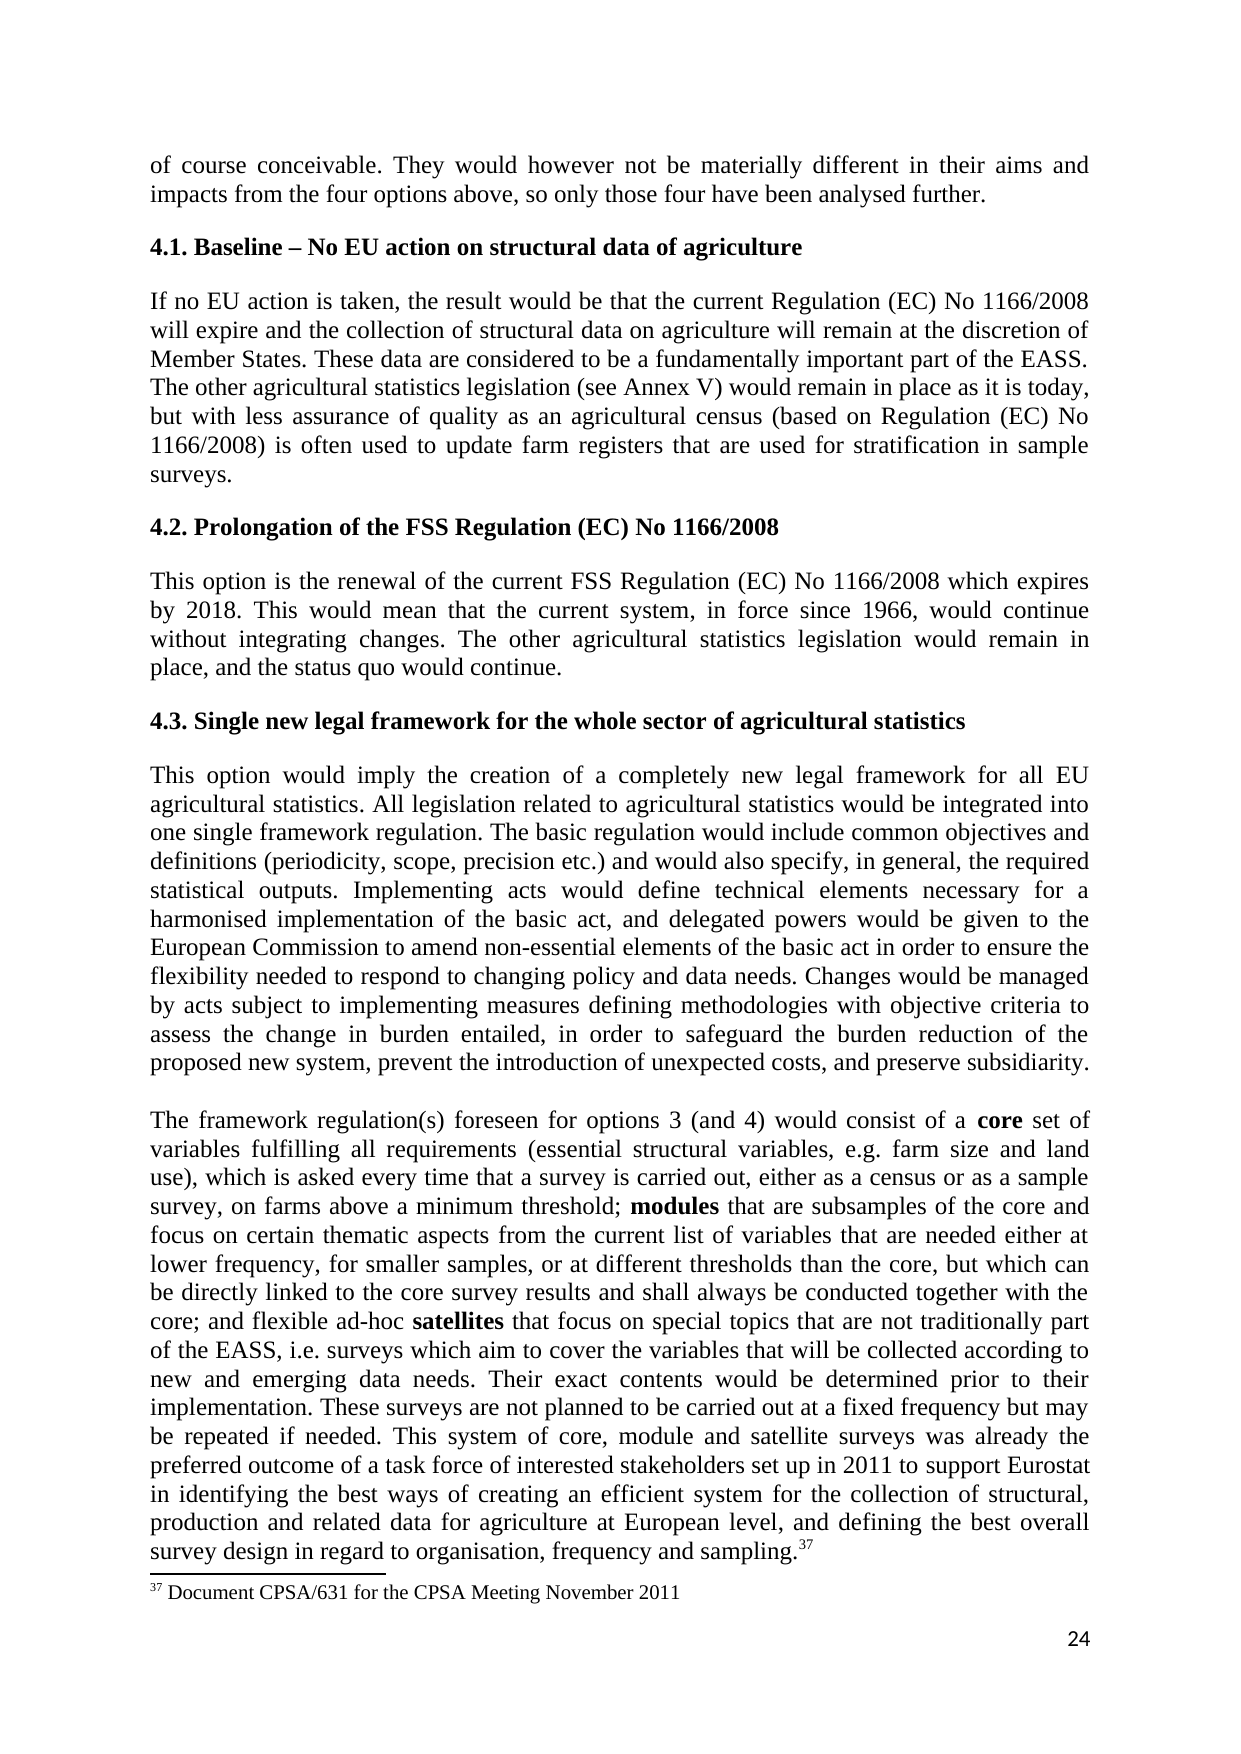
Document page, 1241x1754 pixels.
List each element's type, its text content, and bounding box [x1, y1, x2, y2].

text This option is the renewal of the current FSS Regulation (EC) No 1166/2008 which expires by 2018. This would mean that the current system, in force since 1966, would continue without integrating changes. The other agricultural statistics legislation would remain in place, and the status quo would continue. [150, 566, 1090, 681]
subtitle 4.3. Single new legal framework for the whole sector of agricultural statistics [150, 706, 1090, 735]
subtitle 4.2. Prolongation of the FSS Regulation (EC) No 1166/2008 [150, 512, 1090, 541]
text The framework regulation(s) foreseen for options 3 (and 4) would consist of a core set of variables fulfilling all requirements (essential structural variables, e.g. farm size and land use), which is asked every time that a survey is carried out, either as a census or as a sample survey, on farms above a minimum threshold; modules that are subsamples of the core and focus on certain thematic aspects from the current list of variables that are needed either at lower frequency, for smaller samples, or at different thresholds than the core, but which can be directly linked to the core survey results and shall always be conducted together with the core; and flexible ad-hoc satellites that focus on special topics that are not traditionally part of the EASS, i.e. surveys which aim to cover the variables that will be collected according to new and emerging data needs. Their exact contents would be determined prior to their implementation. These surveys are not planned to be carried out at a fixed frequency but may be repeated if needed. This system of core, module and satellite surveys was already the preferred outcome of a task force of interested stakeholders set up in 2011 to support Eurostat in identifying the best ways of creating an efficient system for the collection of structural, production and related data for agriculture at European level, and defining the best overall survey design in regard to organisation, frequency and sampling. [150, 1105, 1090, 1565]
subtitle 4.1. Baseline – No EU action on structural data of agriculture [150, 232, 1090, 261]
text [150, 150, 1090, 207]
text This option would imply the creation of a completely new legal framework for all EU agricultural statistics. All legislation related to agricultural statistics would be integrated into one single framework regulation. The basic regulation would include common objectives and definitions (periodicity, scope, precision etc.) and would also specify, in general, the required statistical outputs. Implementing acts would define technical elements necessary for a harmonised implementation of the basic act, and delegated powers would be given to the European Commission to amend non-essential elements of the basic act in order to ensure the flexibility needed to respond to changing policy and data needs. Changes would be managed by acts subject to implementing measures defining methodologies with objective criteria to assess the change in burden entailed, in order to safeguard the burden reduction of the proposed new system, prevent the introduction of unexpected costs, and preserve subsidiarity. [150, 760, 1090, 1076]
text If no EU action is taken, the result would be that the current Regulation (EC) No 1166/2008 will expire and the collection of structural data on agriculture will remain at the discretion of Member States. These data are considered to be a fundamentally important part of the EASS. The other agricultural statistics legislation (see Annex V) would remain in place as it is today, but with less assurance of quality as an agricultural census (based on Regulation (EC) No 1166/2008) is often used to update farm registers that are used for stratification in sample surveys. [150, 286, 1090, 487]
